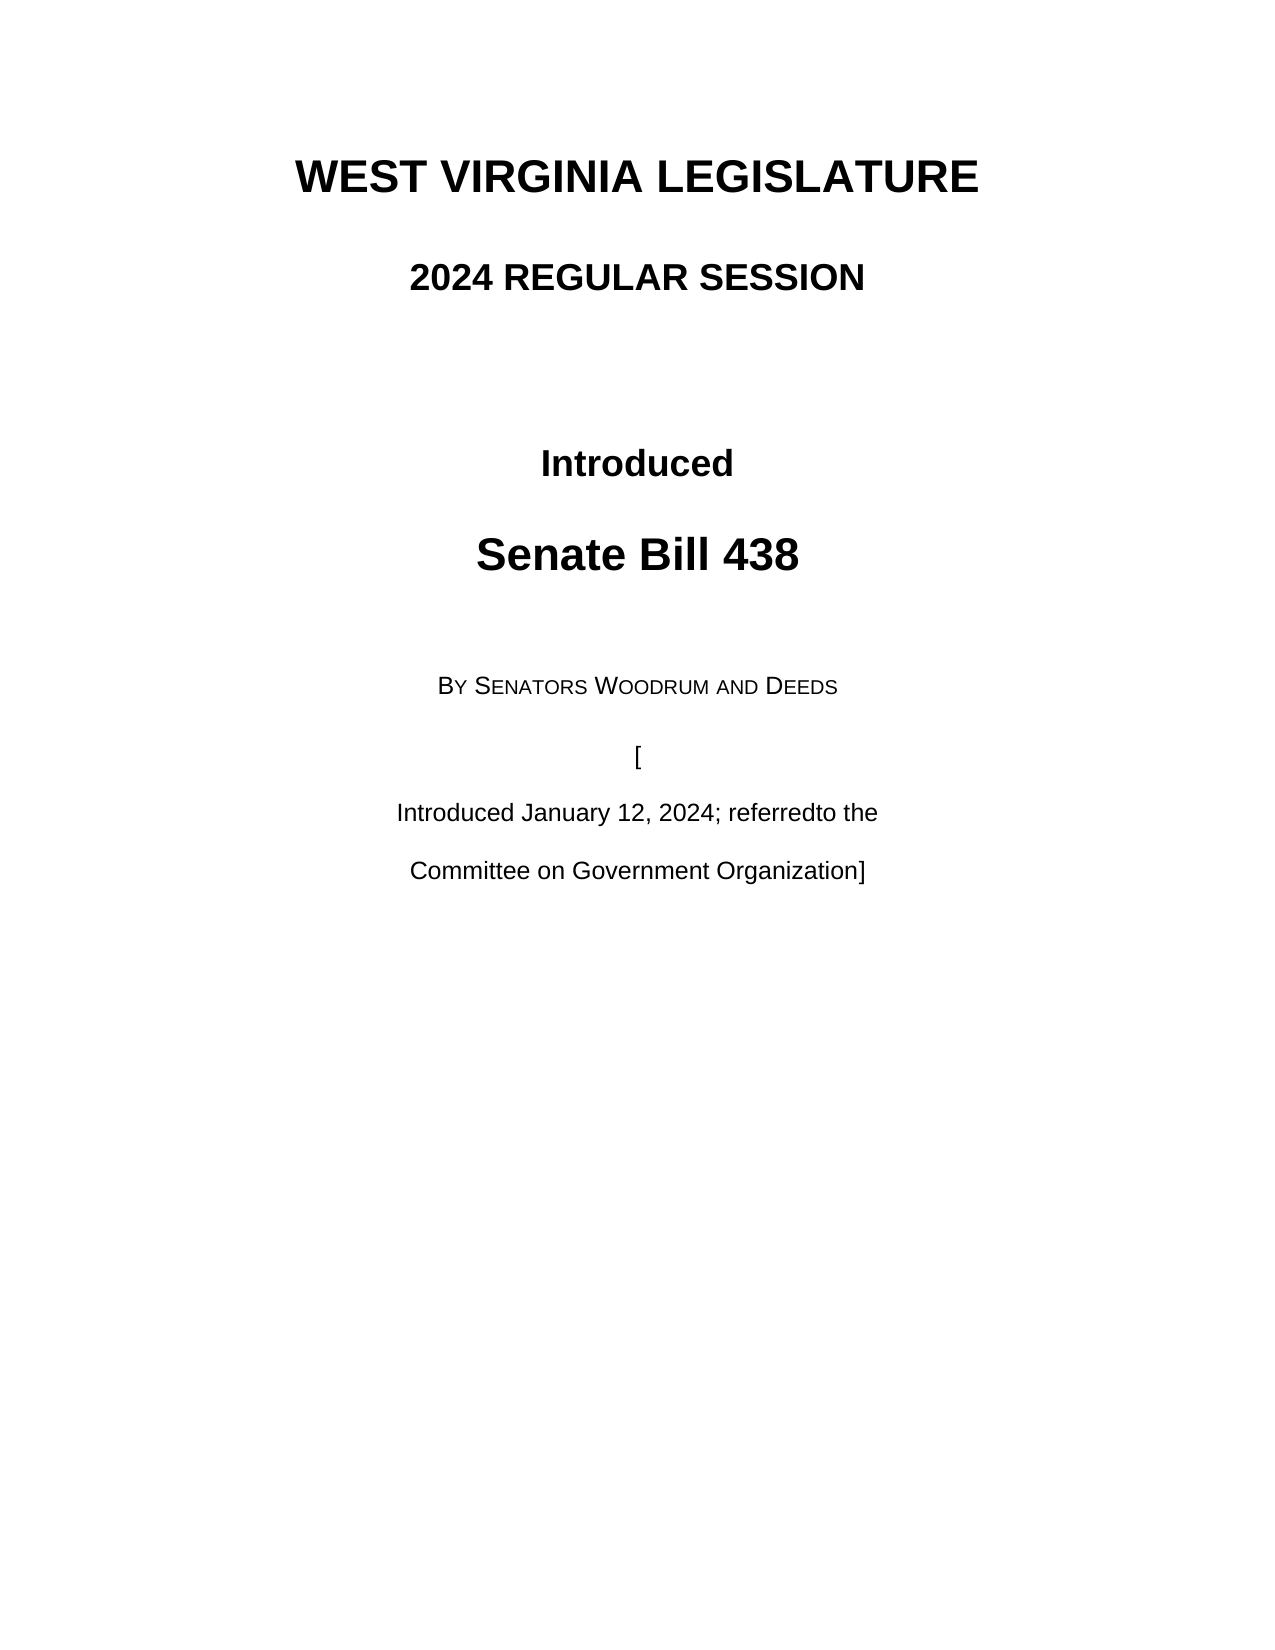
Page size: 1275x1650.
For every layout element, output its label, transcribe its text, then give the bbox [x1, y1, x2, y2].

title WEST virginia legislature [150, 150, 1125, 203]
title 2024 regular session [150, 255, 1125, 298]
text By [337, 671, 937, 699]
text [] [337, 741, 937, 884]
text Bill [150, 528, 1125, 581]
